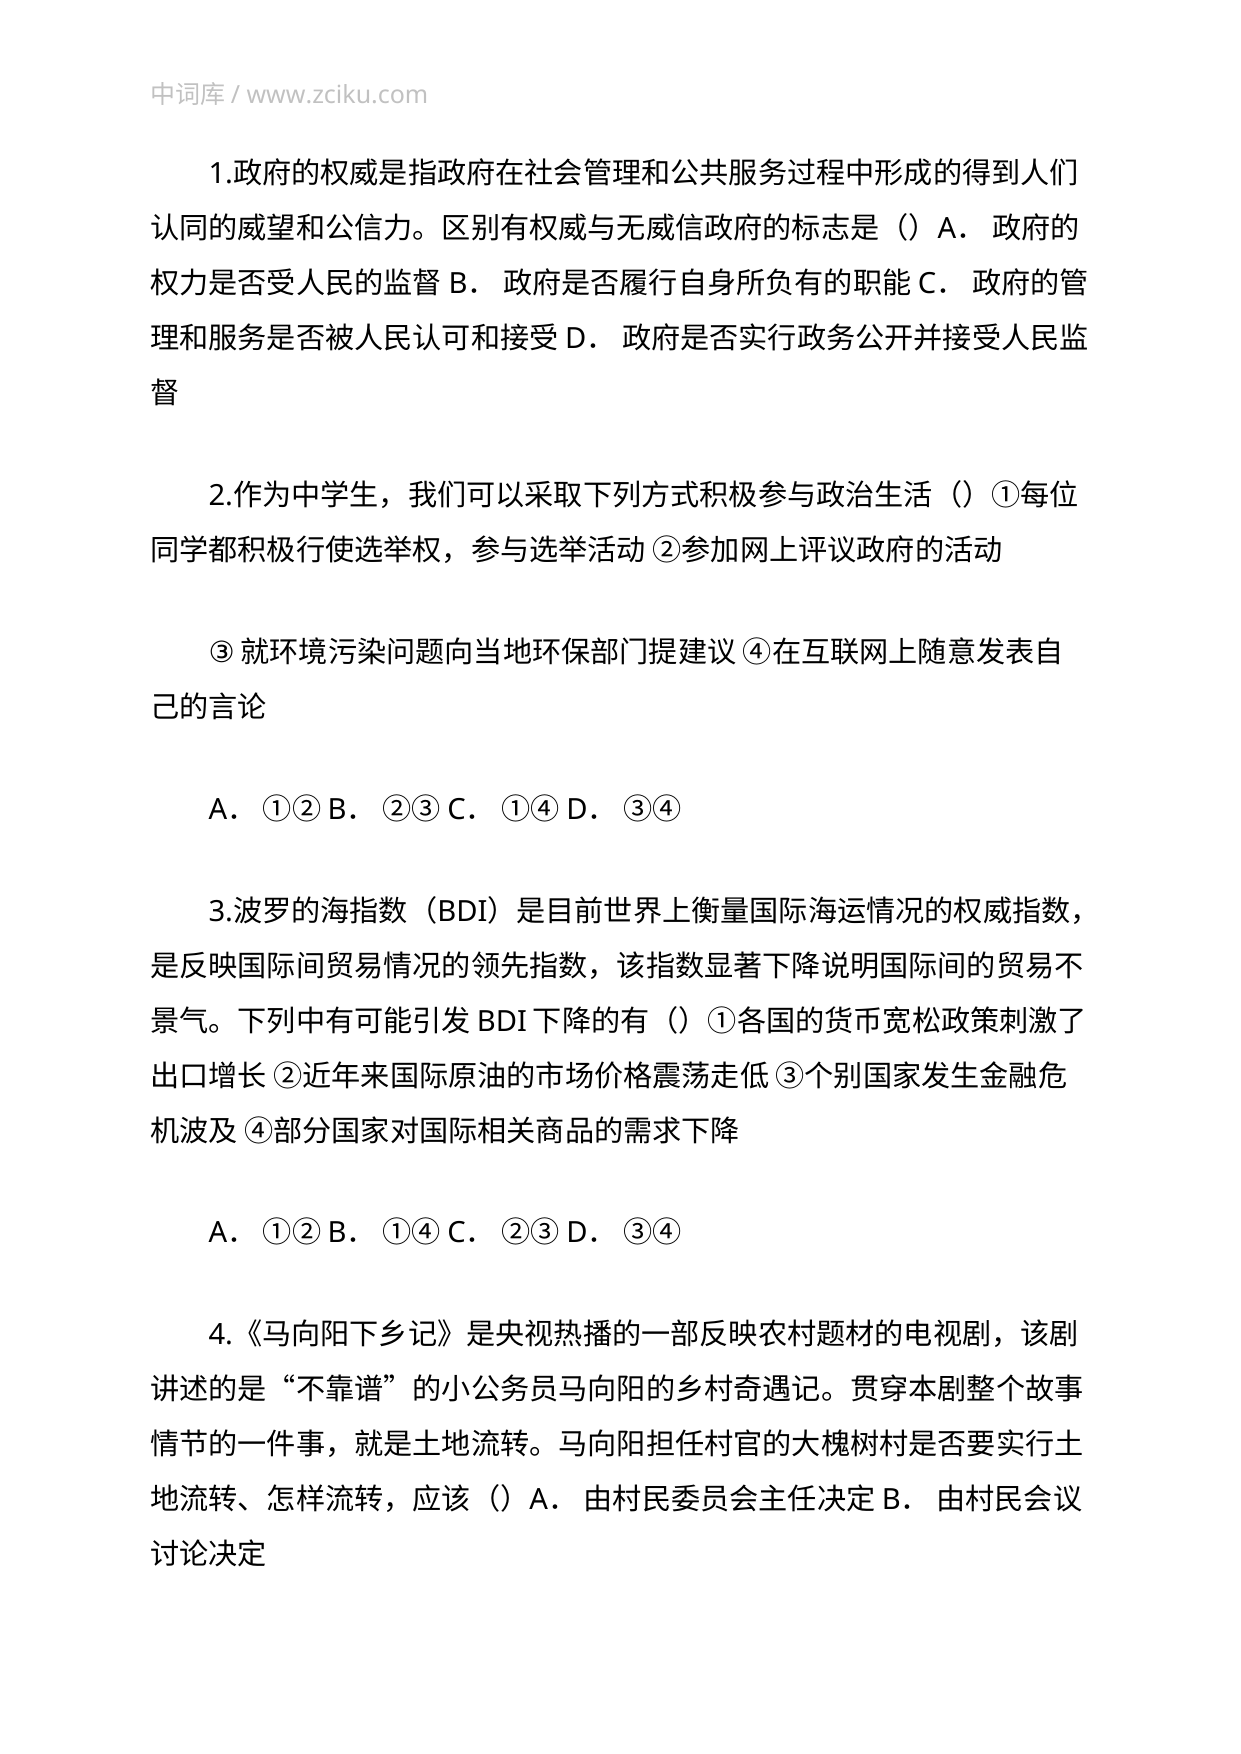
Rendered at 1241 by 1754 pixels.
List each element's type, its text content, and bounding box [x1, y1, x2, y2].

text 4.《马向阳下乡记》是央视热播的一部反映农村题材的电视剧，该剧讲述的是“不靠谱”的小公务员马向阳的乡村奇遇记。贯穿本剧整个故事情节的一件事，就是土地流转。马向阳担任村官的大槐树村是否要实行土地流转、怎样流转，应该（）A． 由村民委员会主任决定 B． 由村民会议讨论决定 [150, 1311, 1090, 1573]
text ③就环境污染问题向当地环保部门提建议 ④在互联网上随意发表自己的言论 [150, 628, 1090, 726]
text 3.波罗的海指数（BDI）是目前世界上衡量国际海运情况的权威指数，是反映国际间贸易情况的领先指数，该指数显著下降说明国际间的贸易不景气。下列中有可能引发BDI下降的有（）①各国的货币宽松政策刺激了出口增长 ②近年来国际原油的市场价格震荡走低 ③个别国家发生金融危机波及 ④部分国家对国际相关商品的需求下降 [150, 887, 1090, 1149]
text A． ①② B． ①④ C． ②③ D． ③④ [150, 1209, 1090, 1251]
text A． ①② B． ②③ C． ①④ D． ③④ [150, 785, 1090, 828]
text 1.政府的权威是指政府在社会管理和公共服务过程中形成的得到人们认同的威望和公信力。区别有权威与无威信政府的标志是（）A． 政府的权力是否受人民的监督 B． 政府是否履行自身所负有的职能 C． 政府的管理和服务是否被人民认可和接受 D． 政府是否实行政务公开并接受人民监督 [150, 150, 1090, 412]
text 2.作为中学生，我们可以采取下列方式积极参与政治生活（）①每位同学都积极行使选举权，参与选举活动 ②参加网上评议政府的活动 [150, 472, 1090, 569]
